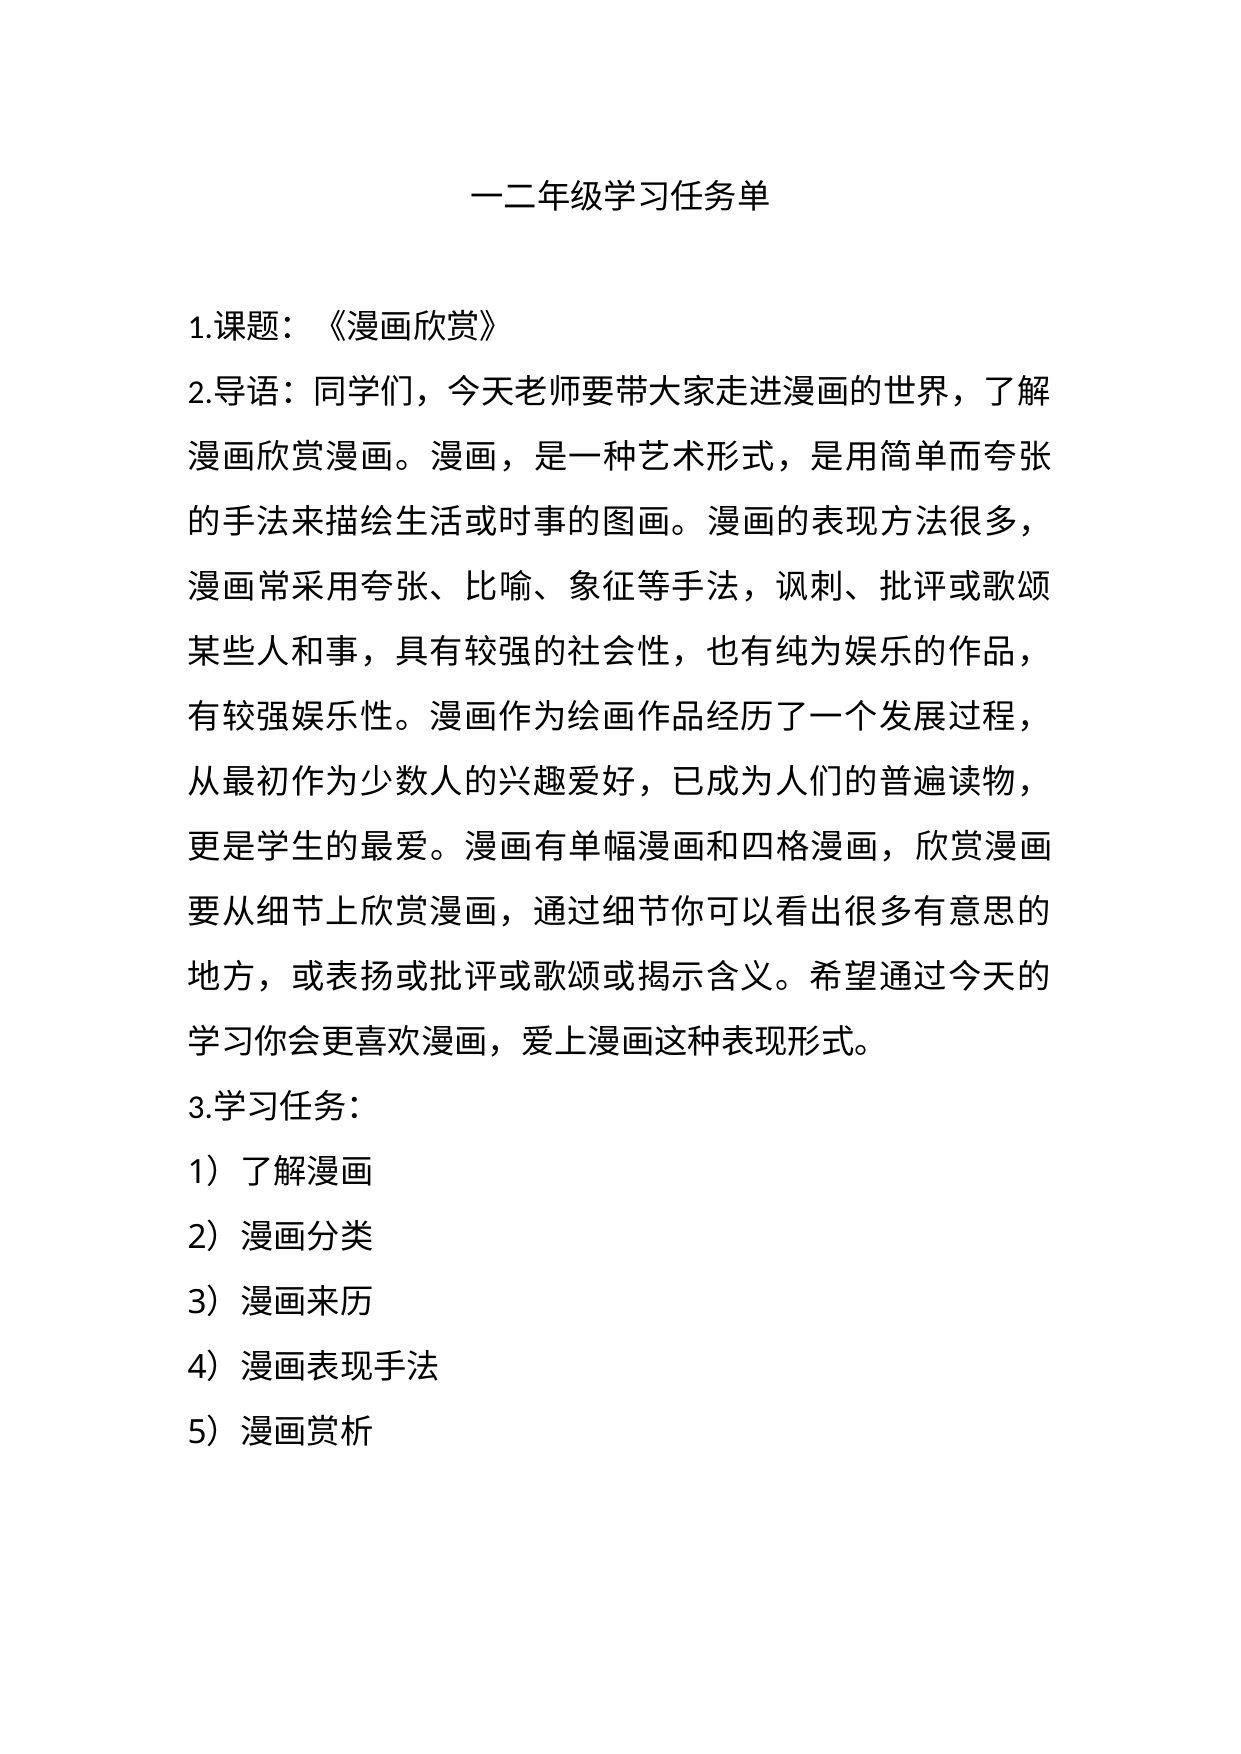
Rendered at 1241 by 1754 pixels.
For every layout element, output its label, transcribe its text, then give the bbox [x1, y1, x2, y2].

text 2）漫画分类 [187, 1202, 1053, 1267]
text 1）了解漫画 [187, 1137, 1053, 1202]
text 2.导语：同学们，今天老师要带大家走进漫画的世界，了解漫画欣赏漫画。漫画，是一种艺术形式，是用简单而夸张的手法来描绘生活或时事的图画。漫画的表现方法很多，漫画常采用夸张、比喻、象征等手法，讽刺、批评或歌颂某些人和事，具有较强的社会性，也有纯为娱乐的作品，有较强娱乐性。漫画作为绘画作品经历了一个发展过程，从最初作为少数人的兴趣爱好，已成为人们的普遍读物，更是学生的最爱。漫画有单幅漫画和四格漫画，欣赏漫画要从细节上欣赏漫画，通过细节你可以看出很多有意思的地方，或表扬或批评或歌颂或揭示含义。希望通过今天的学习你会更喜欢漫画，爱上漫画这种表现形式。 [187, 357, 1053, 1072]
text 1.课题：《漫画欣赏》 [187, 292, 1053, 357]
text 3）漫画来历 [187, 1267, 1053, 1332]
text 5）漫画赏析 [187, 1397, 1053, 1462]
text 3.学习任务： [187, 1072, 1053, 1137]
text 4）漫画表现手法 [187, 1332, 1053, 1397]
text 一二年级学习任务单 [187, 162, 1053, 227]
